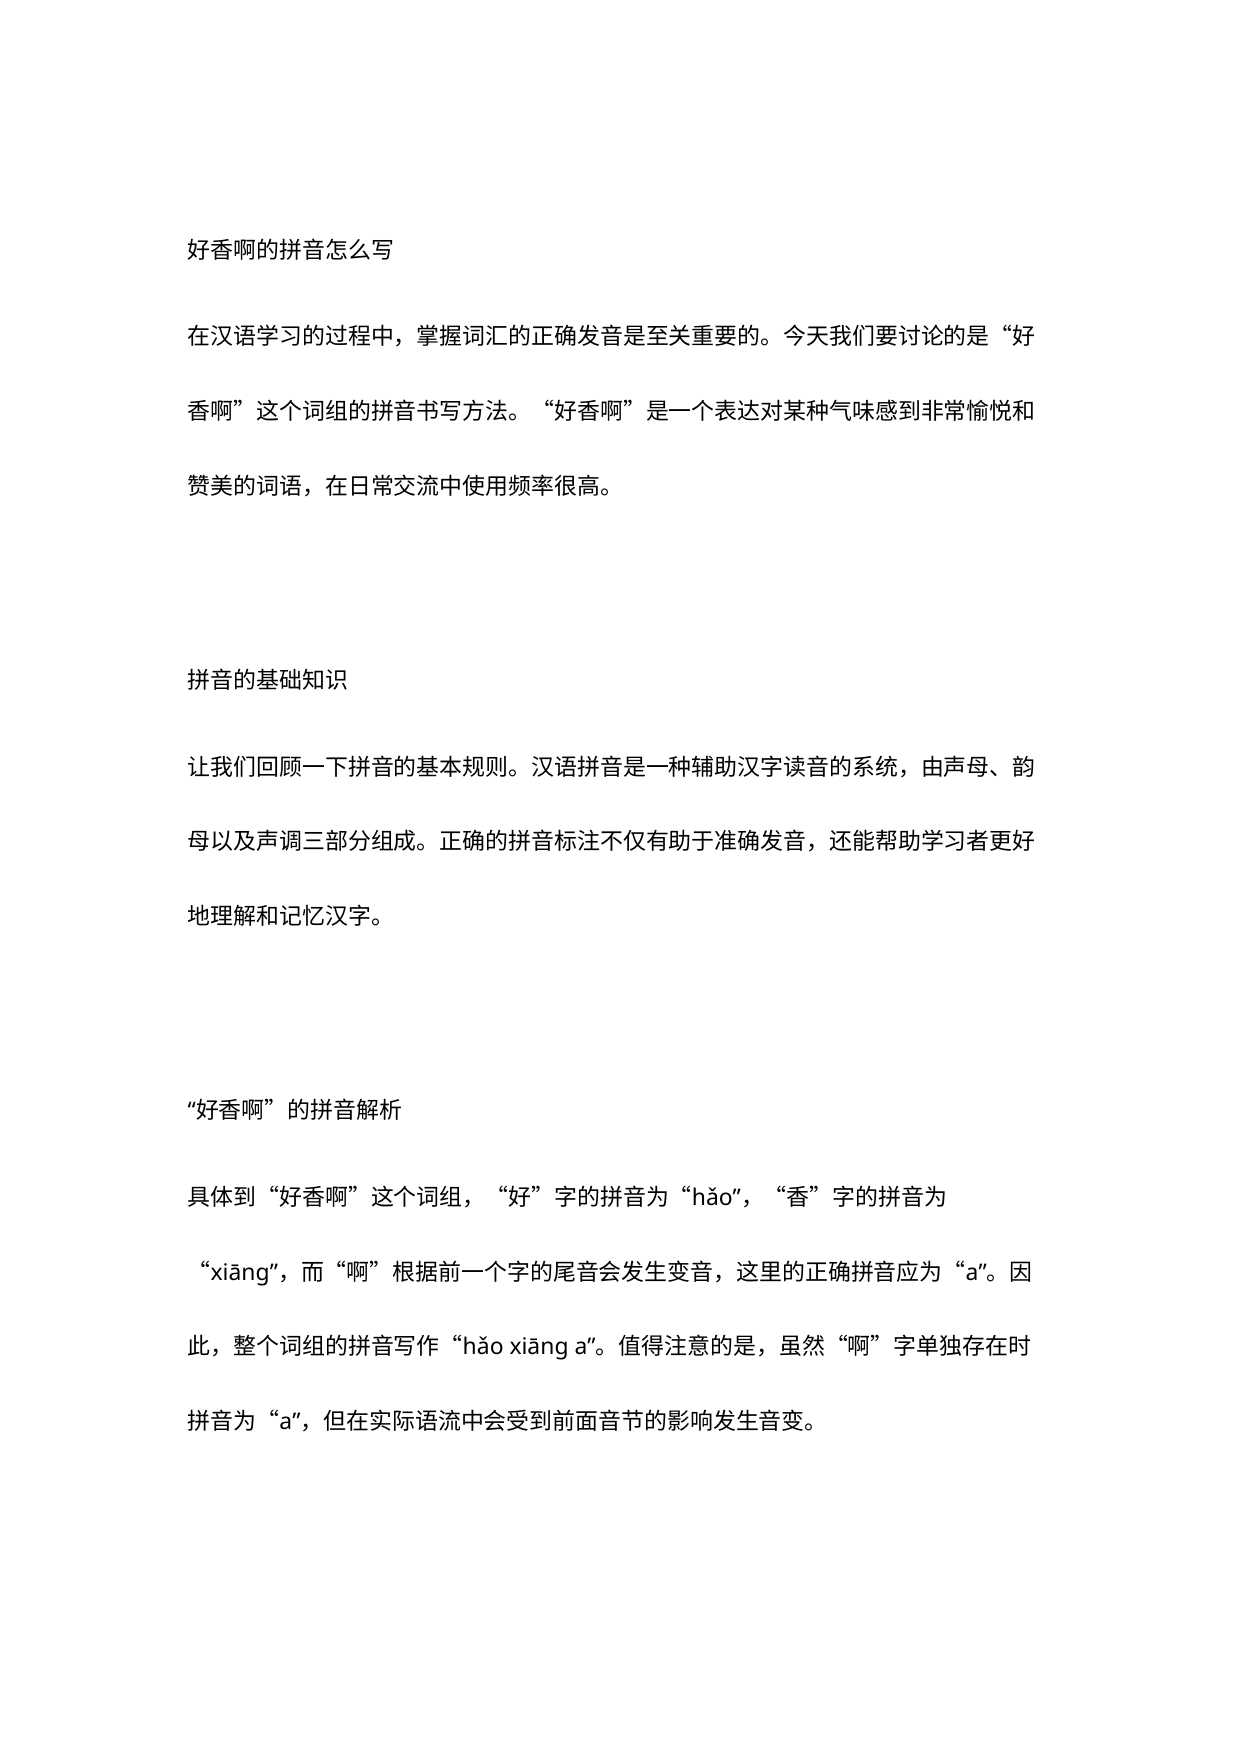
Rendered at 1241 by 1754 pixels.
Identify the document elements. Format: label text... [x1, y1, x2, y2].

text 让我们回顾一下拼音的基本规则。汉语拼音是一种辅助汉字读音的系统，由声母、韵母以及声调三部分组成。正确的拼音标注不仅有助于准确发音，还能帮助学习者更好地理解和记忆汉字。 [187, 733, 1053, 947]
text 好香啊的拼音怎么写 [187, 216, 1053, 281]
text 拼音的基础知识 [187, 646, 1053, 711]
text “好香啊”的拼音解析 [187, 1076, 1053, 1141]
text 在汉语学习的过程中，掌握词汇的正确发音是至关重要的。今天我们要讨论的是“好香啊”这个词组的拼音书写方法。“好香啊”是一个表达对某种气味感到非常愉悦和赞美的词语，在日常交流中使用频率很高。 [187, 302, 1053, 517]
text 具体到“好香啊”这个词组，“好”字的拼音为“hǎo”，“香”字的拼音为“xiāng”，而“啊”根据前一个字的尾音会发生变音，这里的正确拼音应为“a”。因此，整个词组的拼音写作“hǎo xiāng a”。值得注意的是，虽然“啊”字单独存在时拼音为“a”，但在实际语流中会受到前面音节的影响发生音变。 [187, 1163, 1053, 1452]
